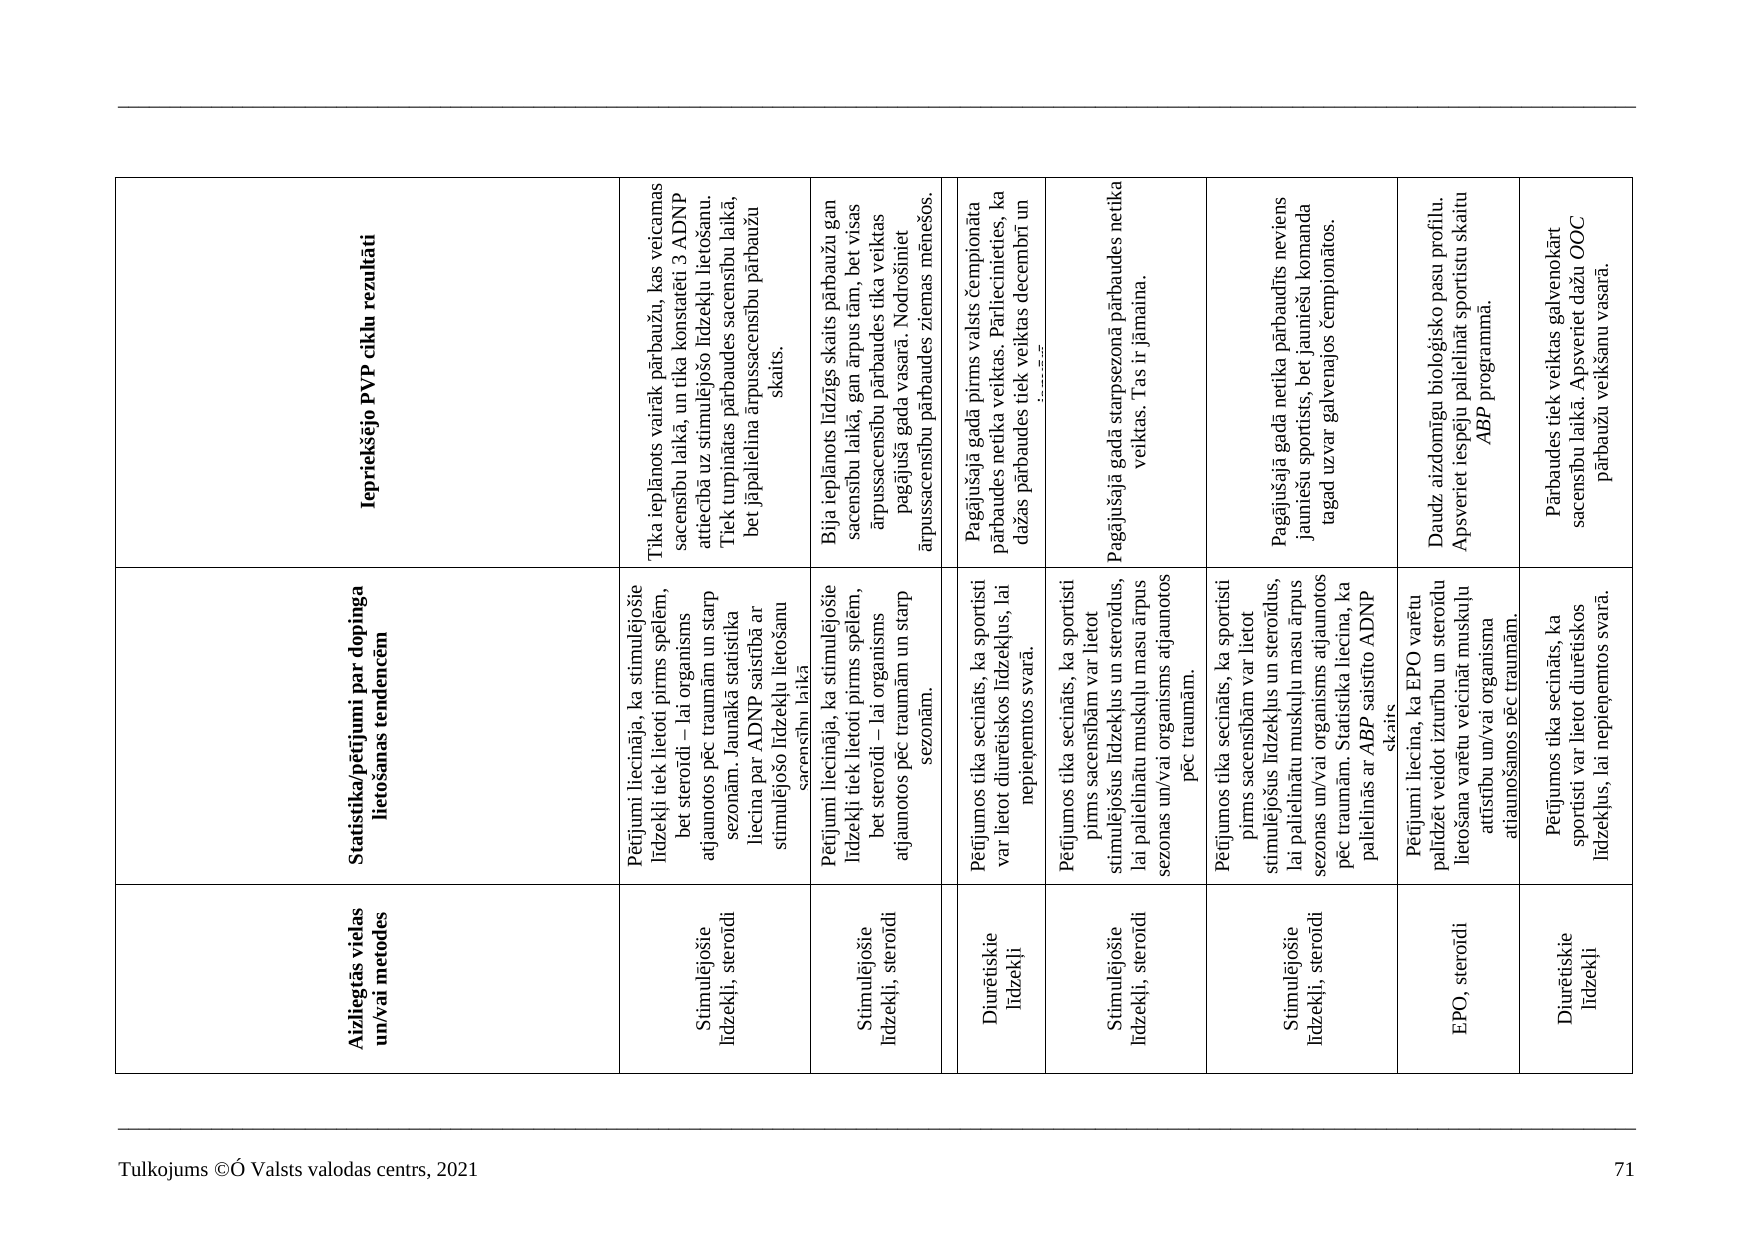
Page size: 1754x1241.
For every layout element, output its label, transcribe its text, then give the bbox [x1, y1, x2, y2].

table_cell Tika ieplānots vairāk pārbaužu, kas veicamas sacensību laikā, un tika konstatēti 3 ADNP attiecībā uz stimulējošo līdzekļu lietošanu. Tiek turpinātas pārbaudes sacensību laikā, bet jāpalielina ārpussacensību pārbaužu skaits. [620, 178, 810, 567]
table_cell Stimulējošie līdzekļi, steroīdi [811, 885, 941, 1073]
table_cell EPO, steroīdi [1398, 885, 1519, 1073]
table_cell Pagājušajā gadā netika pārbaudīts neviens jauniešu sportists, bet jauniešu komanda tagad uzvar galvenajos čempionātos. [1207, 178, 1397, 567]
table_cell Iepriekšējo PVP ciklu rezultāti [116, 178, 619, 567]
table_cell Aizliegtās vielas un/vai metodes [116, 885, 619, 1073]
table_cell Pagājušajā gadā pirms valsts čempionāta pārbaudes netika veiktas. Pārliecinieties, ka dažas pārbaudes tiek veiktas decembrī un janvārī. [958, 178, 1045, 567]
table_cell Pētījumos tika secināts, ka sportisti pirms sacensībām var lietot stimulējošus līdzekļus un steroīdus, lai palielinātu muskuļu masu ārpus sezonas un/vai organisms atjaunotos pēc traumām. [1046, 568, 1206, 884]
table_cell Diurētiskie līdzekļi [1520, 885, 1632, 1073]
table_cell Pagājušajā gadā starpsezonā pārbaudes netika veiktas. Tas ir jāmaina. [1046, 178, 1206, 567]
table_cell Stimulējošie līdzekļi, steroīdi [620, 885, 810, 1073]
table_cell Bija ieplānots līdzīgs skaits pārbaužu gan sacensību laikā, gan ārpus tām, bet visas ārpussacensību pārbaudes tika veiktas pagājušā gada vasarā. Nodrošiniet ārpussacensību pārbaudes ziemas mēnešos. [811, 178, 941, 567]
table_cell Pētījumos tika secināts, ka sportisti var lietot diurētiskos līdzekļus, lai nepieņemtos svarā. [1520, 568, 1632, 884]
table_cell Pētījumi liecina, ka EPO varētu palīdzēt veidot izturību un steroīdu lietošana varētu veicināt muskuļu attīstību un/vai organisma atjaunošanos pēc traumām. [1398, 568, 1519, 884]
table_cell Pētījumi liecināja, ka stimulējošie līdzekļi tiek lietoti pirms spēlēm, bet steroīdi – lai organisms atjaunotos pēc traumām un starp sezonām. Jaunākā statistika liecina par ADNP saistībā ar stimulējošo līdzekļu lietošanu sacensību laikā. [620, 568, 810, 884]
table_cell Pētījumi liecināja, ka stimulējošie līdzekļi tiek lietoti pirms spēlēm, bet steroīdi – lai organisms atjaunotos pēc traumām un starp sezonām. [811, 568, 941, 884]
table_cell Daudz aizdomīgu bioloģisko pasu profilu. Apsveriet iespēju palielināt sportistu skaitu ABP programmā. [1398, 178, 1519, 567]
table_cell Pārbaudes tiek veiktas galvenokārt sacensību laikā. Apsveriet dažu OOC pārbaužu veikšanu vasarā. [1520, 178, 1632, 567]
table_cell [942, 885, 957, 1073]
table_cell Pētījumos tika secināts, ka sportisti pirms sacensībām var lietot stimulējošus līdzekļus un steroīdus, lai palielinātu muskuļu masu ārpus sezonas un/vai organisms atjaunotos pēc traumām. Statistika liecina, ka palielinās ar ABP saistīto ADNP skaits. [1207, 568, 1397, 884]
table_cell [942, 568, 957, 884]
table_cell Stimulējošie līdzekļi, steroīdi [1046, 885, 1206, 1073]
table_cell [942, 178, 957, 567]
table_cell Stimulējošie līdzekļi, steroīdi [1207, 885, 1397, 1073]
table_cell Statistika/pētījumi par dopinga lietošanas tendencēm [116, 568, 619, 884]
table_cell Pētījumos tika secināts, ka sportisti var lietot diurētiskos līdzekļus, lai nepieņemtos svarā. [958, 568, 1045, 884]
table_cell Diurētiskie līdzekļi [958, 885, 1045, 1073]
